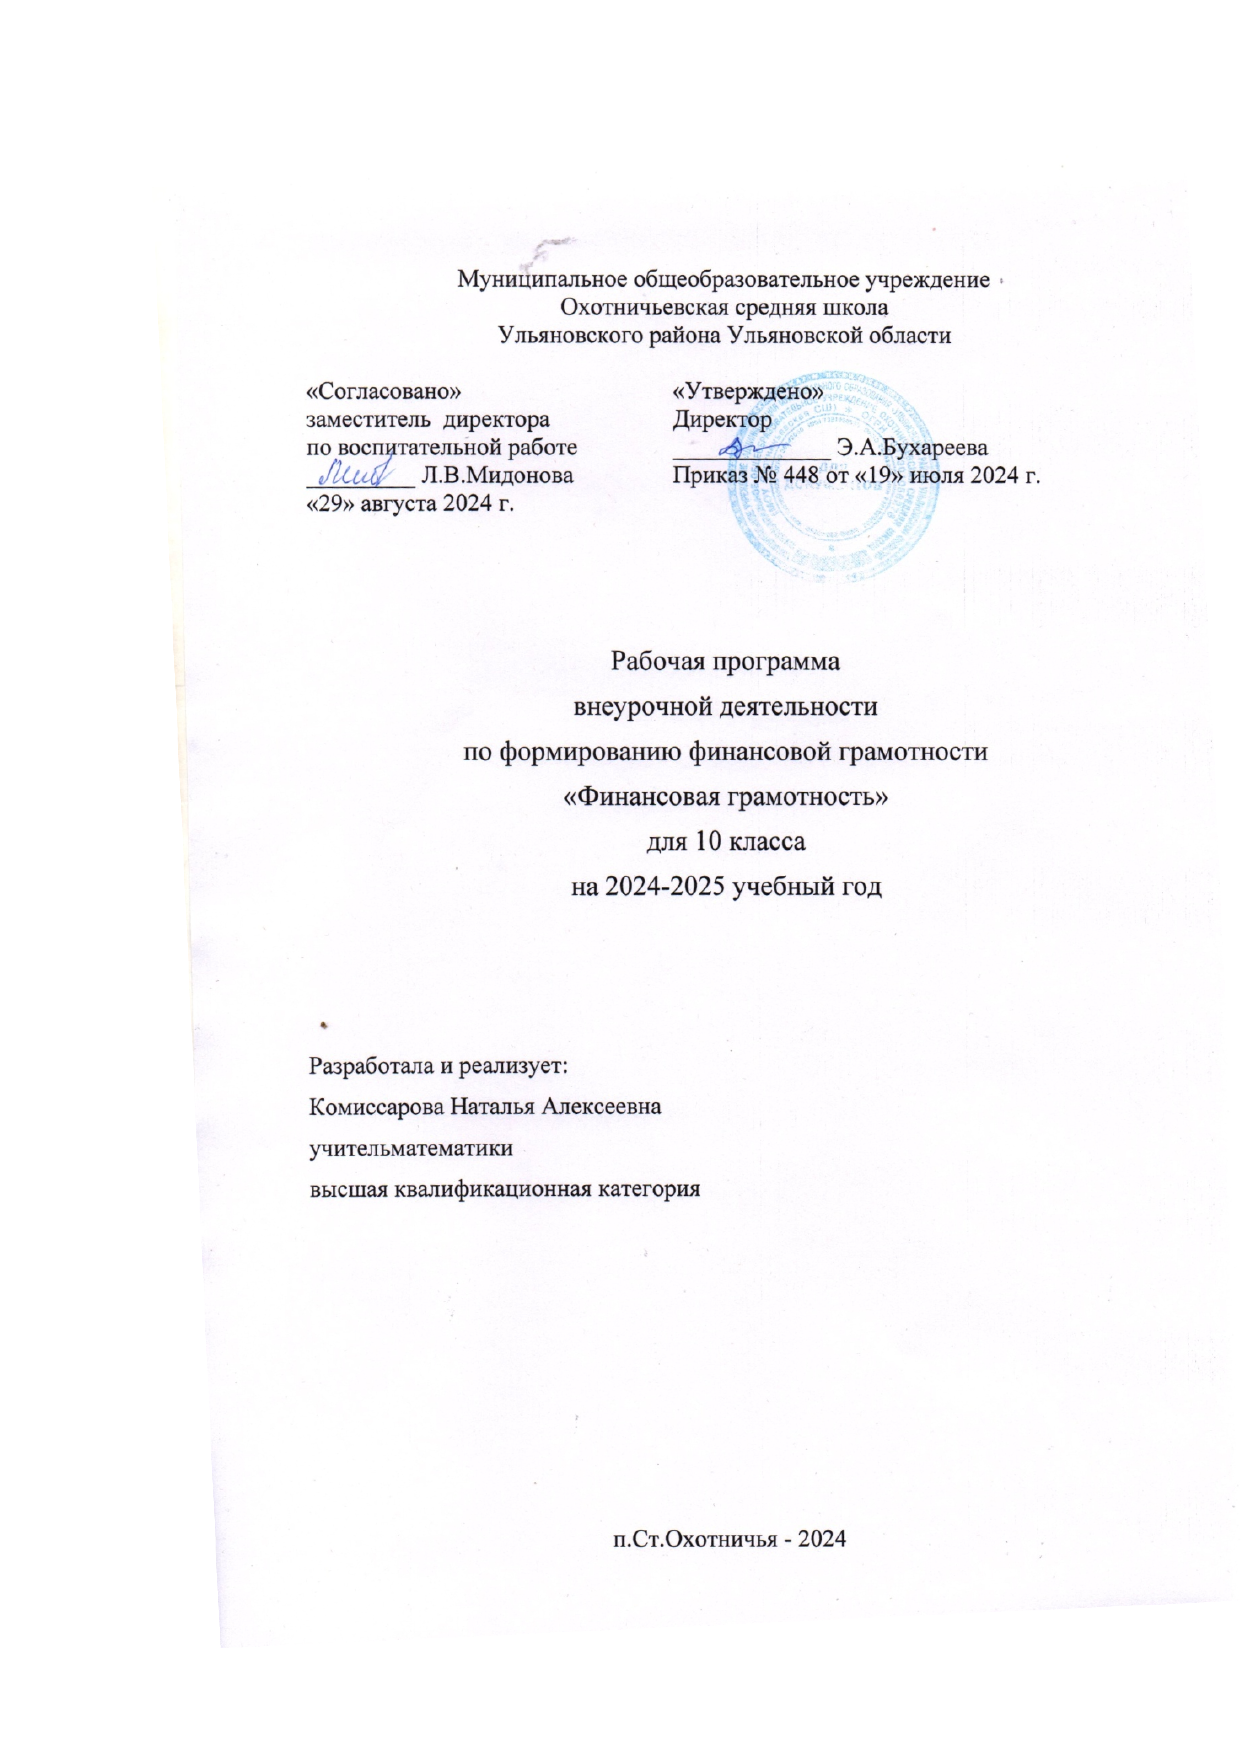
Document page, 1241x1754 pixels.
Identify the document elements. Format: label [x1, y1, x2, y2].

picture [153, 140, 1241, 1646]
